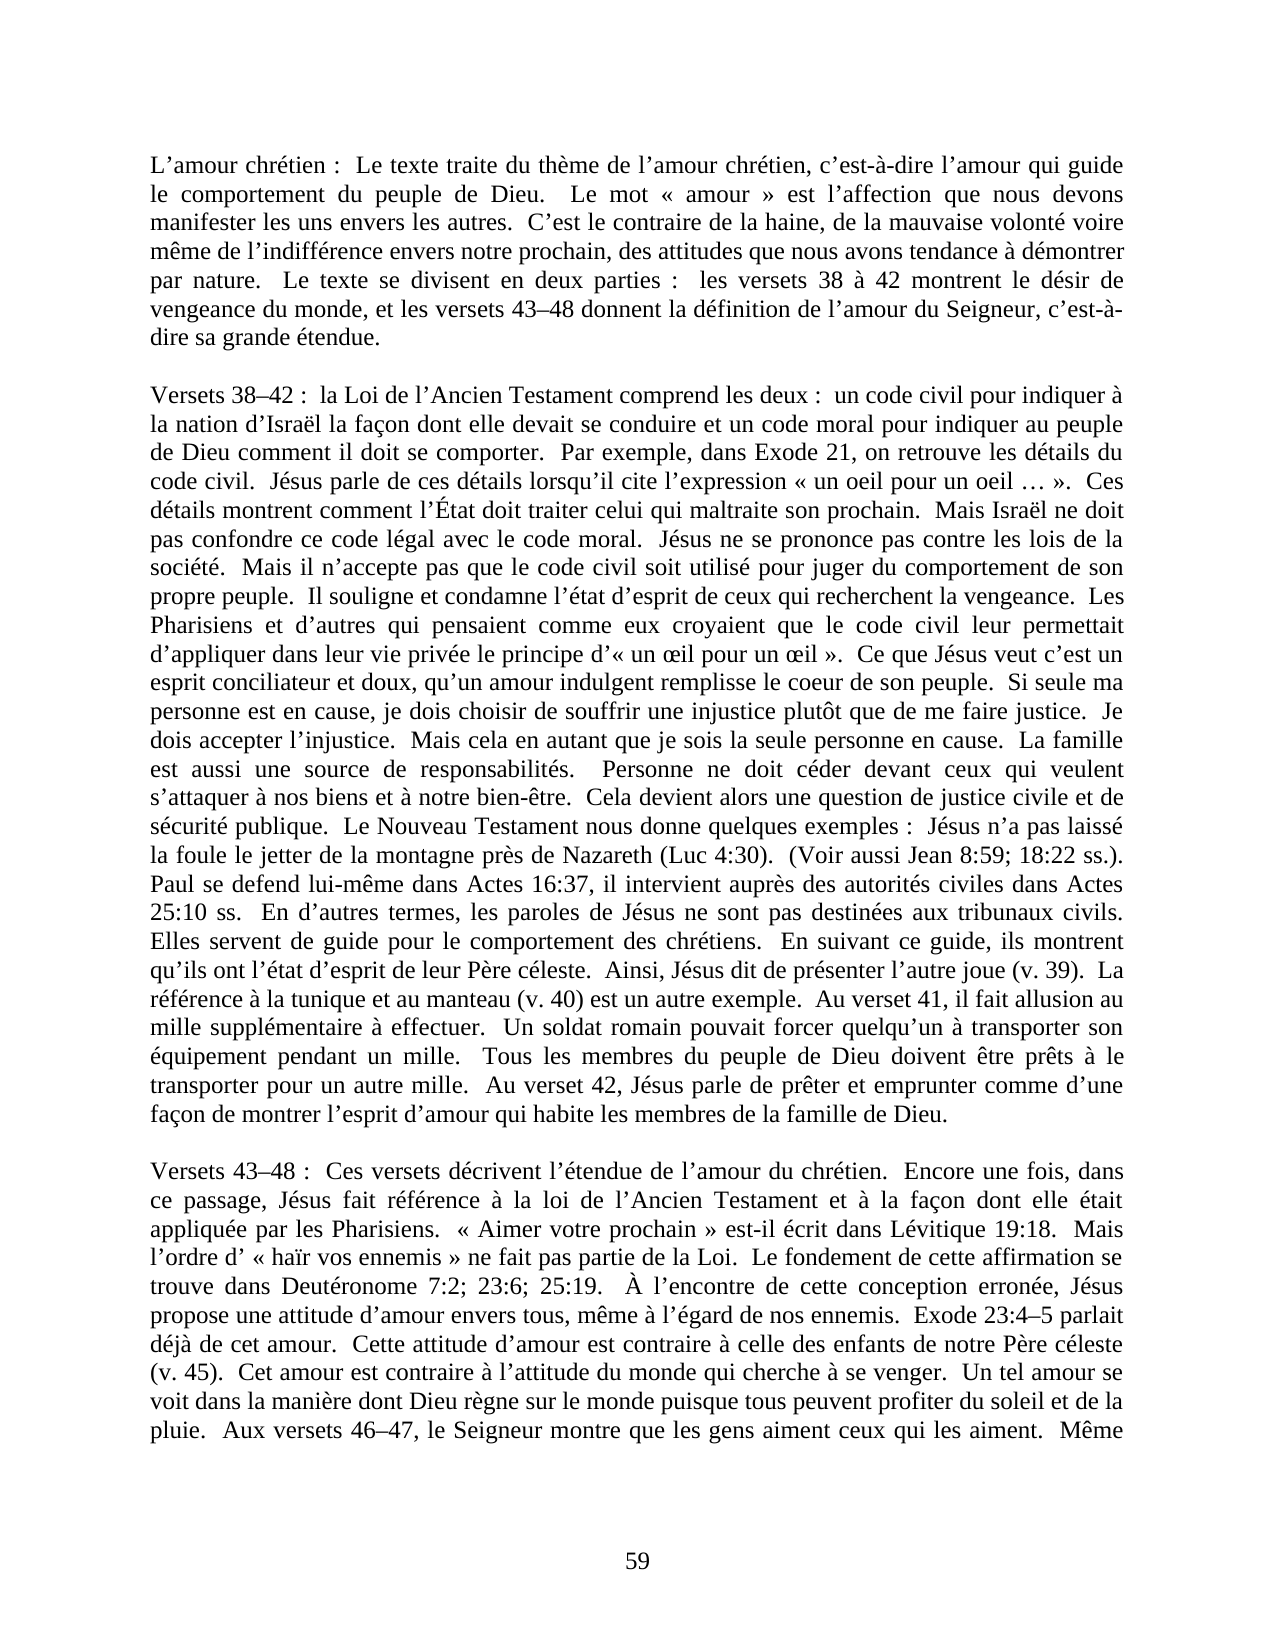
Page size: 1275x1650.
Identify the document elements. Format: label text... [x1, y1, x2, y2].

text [150, 1156, 1125, 1444]
text Versets 38–42 : la Loi de l’Ancien Testament comprend les deux : un code civil pour indiquer à la nation d’Israël la façon dont elle devait se conduire et un code moral pour indiquer au peuple de Dieu comment il doit se comporter. Par exemple, dans Exode 21, on retrouve les détails du code civil. Jésus parle de ces détails lorsqu’il cite l’expression « un oeil pour un oeil … ». Ces détails montrent comment l’État doit traiter celui qui maltraite son prochain. Mais Israël ne doit pas confondre ce code légal avec le code moral. Jésus ne se prononce pas contre les lois de la société. Mais il n’accepte pas que le code civil soit utilisé pour juger du comportement de son propre peuple. Il souligne et condamne l’état d’esprit de ceux qui recherchent la vengeance. Les Pharisiens et d’autres qui pensaient comme eux croyaient que le code civil leur permettait d’appliquer dans leur vie privée le principe d’« un œil pour un œil ». Ce que Jésus veut c’est un esprit conciliateur et doux, qu’un amour indulgent remplisse le coeur de son peuple. Si seule ma personne est en cause, je dois choisir de souffrir une injustice plutôt que de me faire justice. Je dois accepter l’injustice. Mais cela en autant que je sois la seule personne en cause. La famille est aussi une source de responsabilités. Personne ne doit céder devant ceux qui veulent s’attaquer à nos biens et à notre bien-être. Cela devient alors une question de justice civile et de sécurité publique. Le Nouveau Testament nous donne quelques exemples : Jésus n’a pas laissé la foule le jetter de la montagne près de Nazareth (Luc 4:30). (Voir aussi Jean 8:59; 18:22 ss.). Paul se defend lui-même dans Actes 16:37, il intervient auprès des autorités civiles dans Actes 25:10 ss. En d’autres termes, les paroles de Jésus ne sont pas destinées aux tribunaux civils. Elles servent de guide pour le comportement des chrétiens. En suivant ce guide, ils montrent qu’ils ont l’état d’esprit de leur Père céleste. Ainsi, Jésus dit de présenter l’autre joue (v. 39). La référence à la tunique et au manteau (v. 40) est un autre exemple. Au verset 41, il fait allusion au mille supplémentaire à effectuer. Un soldat romain pouvait forcer quelqu’un à transporter son équipement pendant un mille. Tous les membres du peuple de Dieu doivent être prêts à le transporter pour un autre mille. Au verset 42, Jésus parle de prêter et emprunter comme d’une façon de montrer l’esprit d’amour qui habite les membres de la famille de Dieu. [150, 380, 1125, 1127]
text L’amour chrétien : Le texte traite du thème de l’amour chrétien, c’est-à-dire l’amour qui guide le comportement du peuple de Dieu. Le mot « amour » est l’affection que nous devons manifester les uns envers les autres. C’est le contraire de la haine, de la mauvaise volonté voire même de l’indifférence envers notre prochain, des attitudes que nous avons tendance à démontrer par nature. Le texte se divisent en deux parties : les versets 38 à 42 montrent le désir de vengeance du monde, et les versets 43–48 donnent la définition de l’amour du Seigneur, c’est-à-dire sa grande étendue. [150, 150, 1125, 351]
